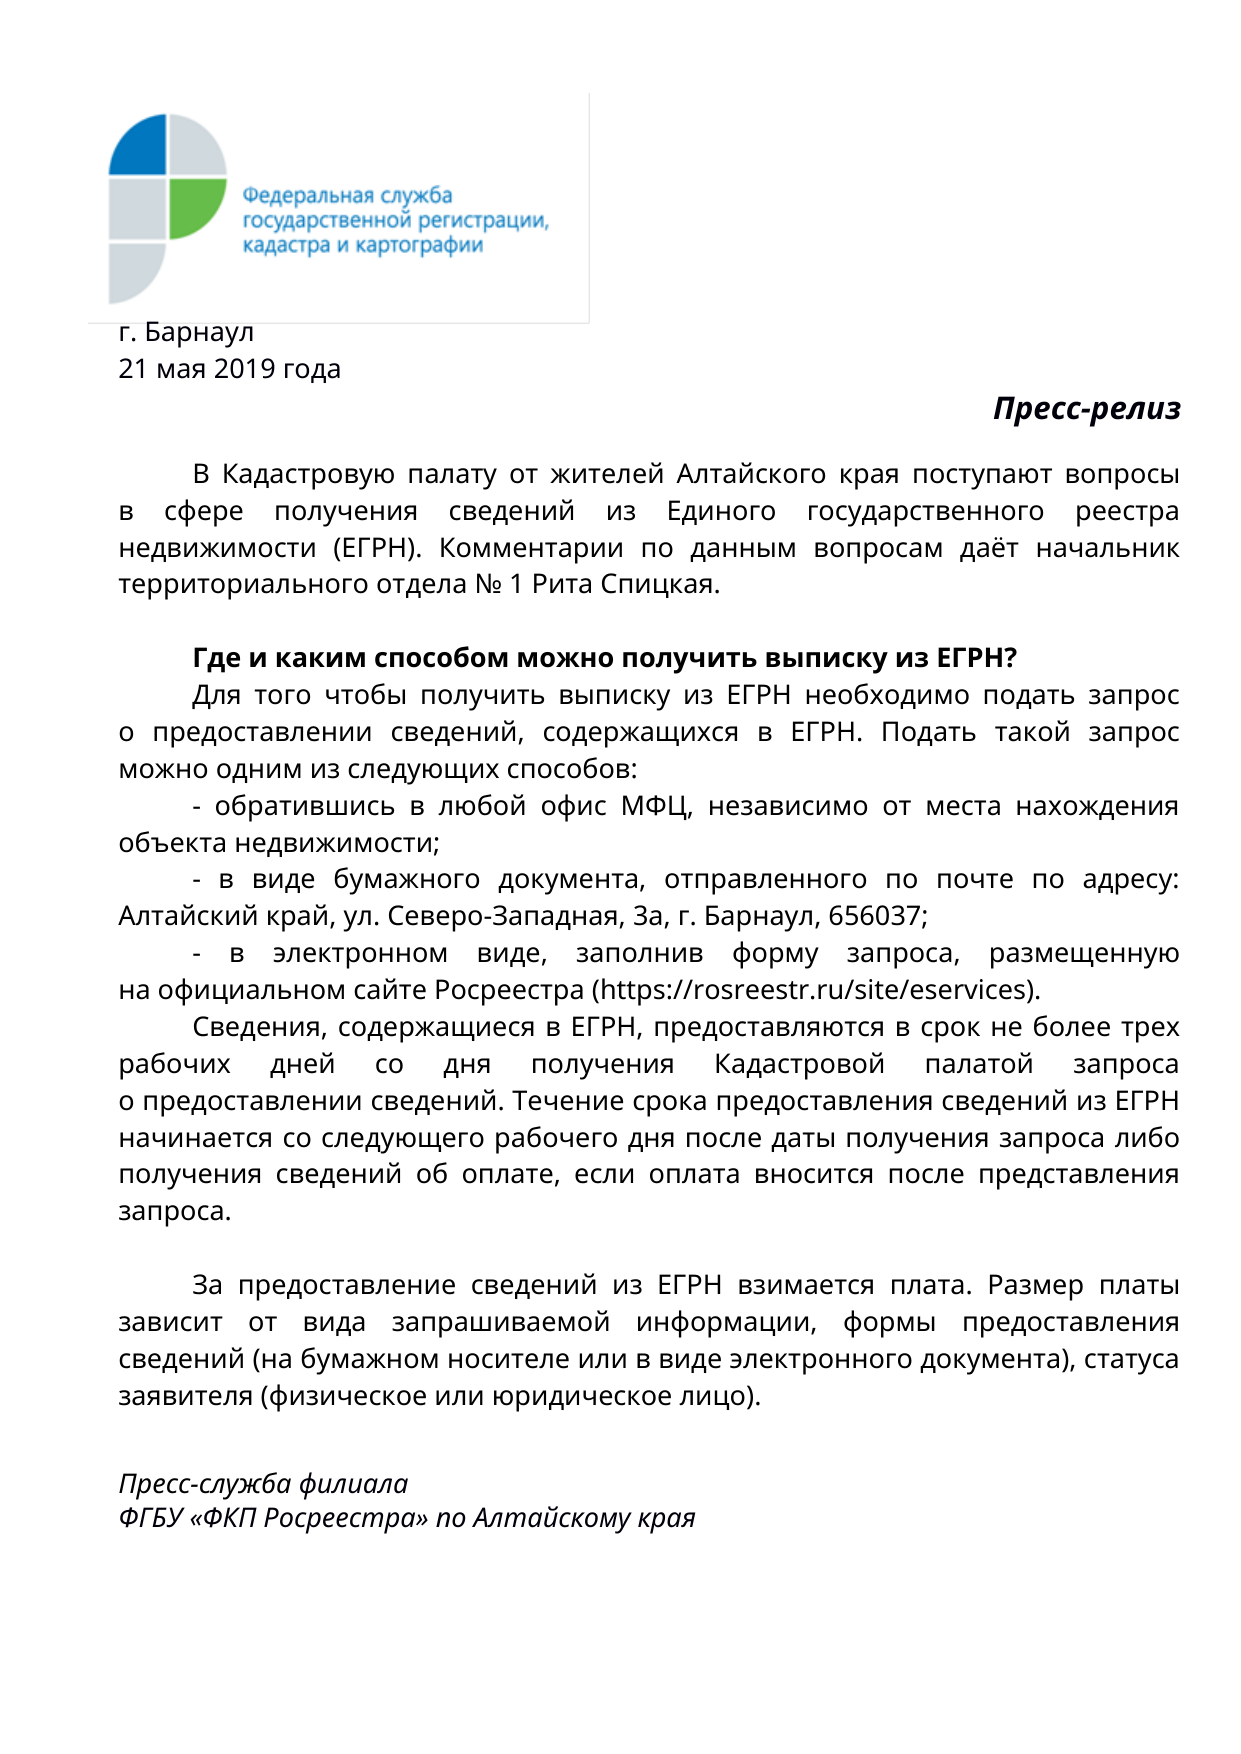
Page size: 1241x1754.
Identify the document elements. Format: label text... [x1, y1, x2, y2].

text Для того чтобы получить выписку из ЕГРН необходимо подать запрос о предоставлении сведений, содержащихся в ЕГРН. Подать такой запрос можно одним из следующих способов: [118, 676, 1181, 786]
text За предоставление сведений из ЕГРН взимается плата. Размер платы зависит от вида запрашиваемой информации, формы предоставления сведений (на бумажном носителе или в виде электронного документа), статуса заявителя (физическое или юридическое лицо). [118, 1266, 1181, 1413]
text г. Барнаул [118, 312, 1181, 349]
text Пресс-служба филиала [118, 1467, 1181, 1501]
text - обратившись в любой офис МФЦ, независимо от места нахождения объекта недвижимости; [118, 786, 1181, 860]
picture [87, 93, 591, 325]
text Сведения, содержащиеся в ЕГРН, предоставляются в срок не более трех рабочих дней со дня получения Кадастровой палатой запроса о предоставлении сведений. Течение срока предоставления сведений из ЕГРН начинается со следующего рабочего дня после даты получения запроса либо получения сведений об оплате, если оплата вносится после представления запроса. [118, 1007, 1181, 1229]
text Пресс-релиз [118, 386, 1181, 428]
text 21 мая 2019 года [118, 349, 1181, 386]
text - в виде бумажного документа, отправленного по почте по адресу: Алтайский край, ул. Северо-Западная, 3а, г. Барнаул, 656037; [118, 860, 1181, 934]
text В Кадастровую палату от жителей Алтайского края поступают вопросы в сфере получения сведений из Единого государственного реестра недвижимости (ЕГРН). Комментарии по данным вопросам даёт начальник территориального отдела № 1 Рита Спицкая. [118, 454, 1181, 602]
text Где и каким способом можно получить выписку из ЕГРН? [118, 639, 1181, 676]
text ФГБУ «ФКП Росреестра» по Алтайскому края [118, 1501, 1181, 1534]
text - в электронном виде, заполнив форму запроса, размещенную на официальном сайте Росреестра (https://rosreestr.ru/site/eservices). [118, 934, 1181, 1007]
